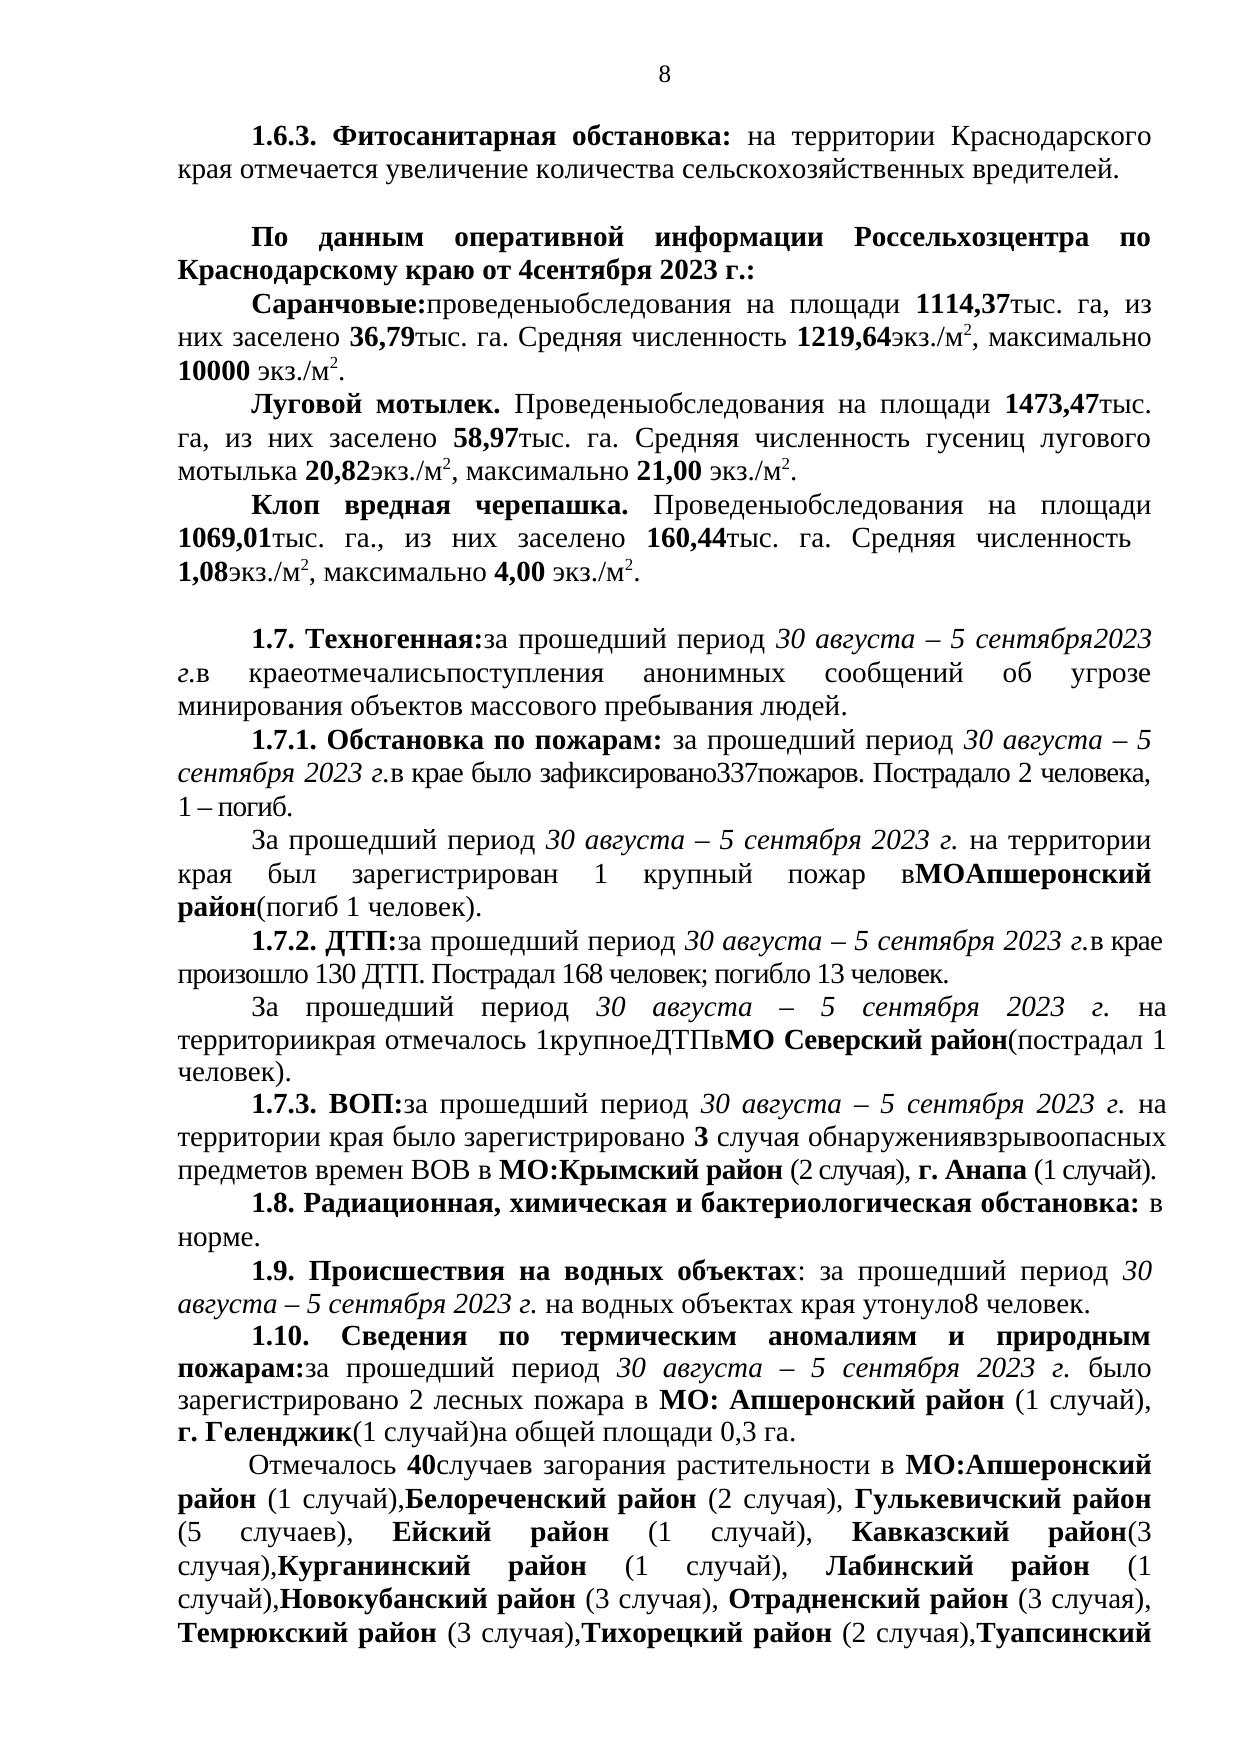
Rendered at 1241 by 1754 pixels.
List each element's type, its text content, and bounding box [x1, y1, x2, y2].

text За прошедший период 30 августа – 5 сентября 2023 г. на территориикрая отмечалось 1крупноеДТПвМО Северский район(пострадал 1 человек). [177, 990, 1167, 1088]
text 1.10. Сведения по термическим аномалиям и природным пожарам:за прошедший период 30 августа – 5 сентября 2023 г. было зарегистрировано 2 лесных пожара в МО: Апшеронский район (1 случай), г. Геленджик(1 случай)на общей площади 0,3 га. [177, 1320, 1152, 1447]
text Луговой мотылек. Проведеныобследования на площади 1473,47тыс. га, из них заселено 58,97тыс. га. Средняя численность гусениц лугового мотылька 20,82экз./м2, максимально 21,00 экз./м2. [177, 386, 1152, 487]
text 1.8. Радиационная, химическая и бактериологическая обстановка: в норме. [177, 1186, 1163, 1253]
text Саранчовые:проведеныобследования на площади 1114,37тыс. га, из них заселено 36,79тыс. га. Средняя численность 1219,64экз./м2, максимально 10000 экз./м2. [177, 286, 1152, 386]
text За прошедший период 30 августа – 5 сентября 2023 г. на территории края был зарегистрирован 1 крупный пожар вМОАпшеронский район(погиб 1 человек). [177, 822, 1152, 923]
text 1.7.2. ДТП:за прошедший период 30 августа – 5 сентября 2023 г.в крае произошло 130 ДТП. Пострадал 168 человек; погибло 13 человек. [177, 923, 1163, 990]
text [177, 1447, 1152, 1648]
text 1.7. Техногенная:за прошедший период 30 августа – 5 сентября2023 г.в краеотмечалисьпоступления анонимных сообщений об угрозе минирования объектов массового пребывания людей. [177, 621, 1152, 722]
text 1.6.3. Фитосанитарная обстановка: на территории Краснодарского края отмечается увеличение количества сельскохозяйственных вредителей. [177, 118, 1152, 185]
text 1.9. Происшествия на водных объектах: за прошедший период 30 августа – 5 сентября 2023 г. на водных объектах края утонуло8 человек. [177, 1253, 1152, 1320]
text 1.7.3. ВОП:за прошедший период 30 августа – 5 сентября 2023 г. на территории края было зарегистрировано 3 случая обнаружениявзрывоопасных предметов времен ВОВ в МО:Крымский район (2 случая), г. Анапа (1 случай). [177, 1088, 1167, 1186]
text По данным оперативной информации Россельхозцентра по Краснодарскому краю от 4сентября 2023 г.: [177, 219, 1152, 286]
text Клоп вредная черепашка. Проведеныобследования на площади 1069,01тыс. га., из них заселено 160,44тыс. га. Средняя численность 1,08экз./м2, максимально 4,00 экз./м2. [177, 487, 1152, 588]
text 1.7.1. Обстановка по пожарам: за прошедший период 30 августа – 5 сентября 2023 г.в крае было зафиксировано337пожаров. Пострадало 2 человека, 1 – погиб. [177, 722, 1152, 822]
